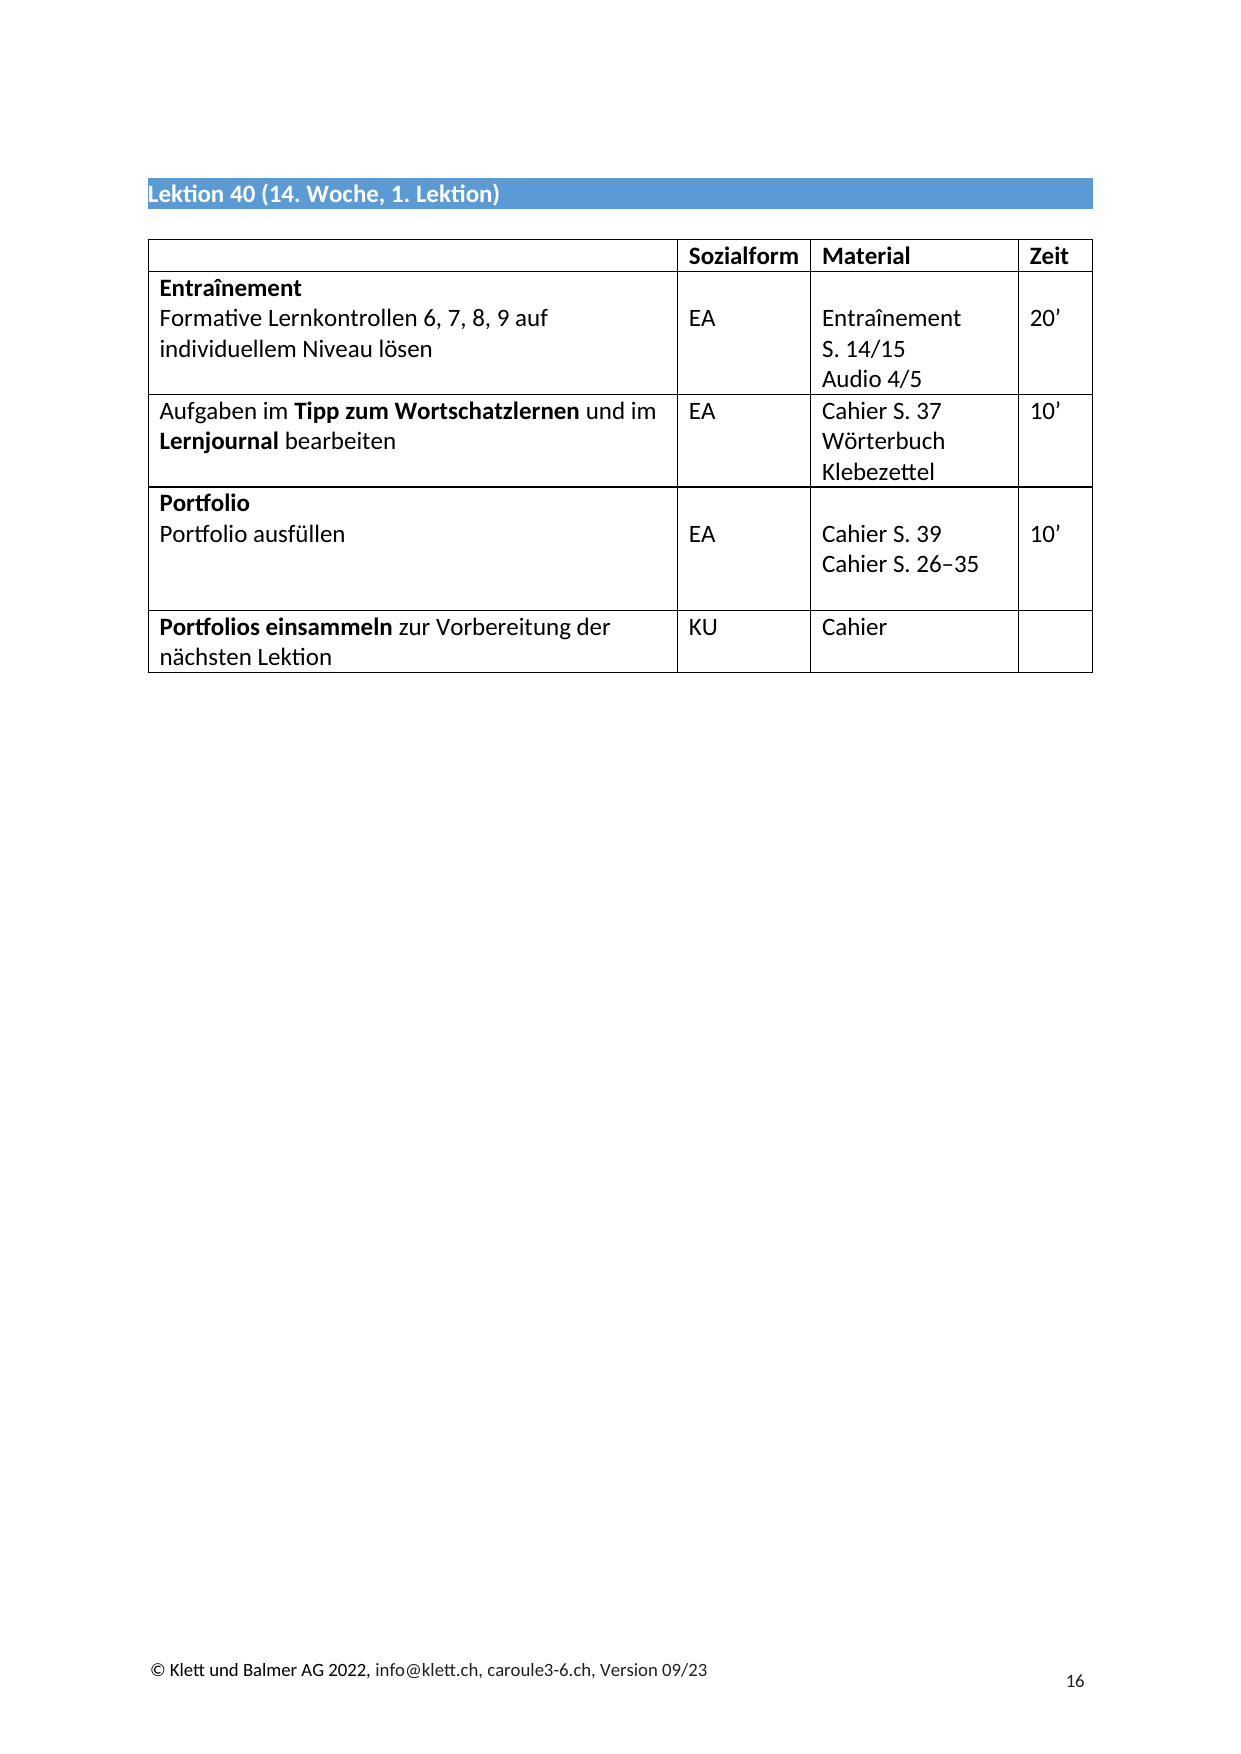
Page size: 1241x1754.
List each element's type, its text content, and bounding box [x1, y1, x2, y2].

table_cell EA [678, 395, 810, 486]
table_cell Portfolio Portfolio ausfüllen [149, 488, 677, 609]
table_cell 20’ [1019, 272, 1092, 394]
table_cell EA [678, 272, 810, 394]
table_cell EA [678, 488, 810, 609]
table_cell 10’ [1019, 488, 1092, 609]
table_cell Entraînement Formative Lernkontrollen 6, 7, 8, 9 auf individuellem Niveau lösen [149, 272, 677, 394]
table_cell KU [678, 611, 810, 672]
table_header Material [811, 240, 1018, 271]
table_cell 10’ [1019, 395, 1092, 486]
table_cell Cahier S. 39 Cahier S. 26–35 [811, 488, 1018, 609]
table_cell Portfolios einsammeln zur Vorbereitung der nächsten Lektion [149, 611, 677, 672]
table_cell Cahier S. 37 Wörterbuch Klebezettel [811, 395, 1018, 486]
table_header Zeit [1019, 240, 1092, 271]
table_header [149, 240, 677, 271]
table_cell Entraînement S. 14/15 Audio 4/5 [811, 272, 1018, 394]
text Lektion 40 (14. Woche, 1. Lektion) [148, 178, 1093, 209]
table_cell Aufgaben im Tipp zum Wortschatzlernen und im Lernjournal bearbeiten [149, 395, 677, 486]
table_header Sozialform [678, 240, 810, 271]
table_cell [1019, 611, 1092, 672]
table_cell Cahier [811, 611, 1018, 672]
